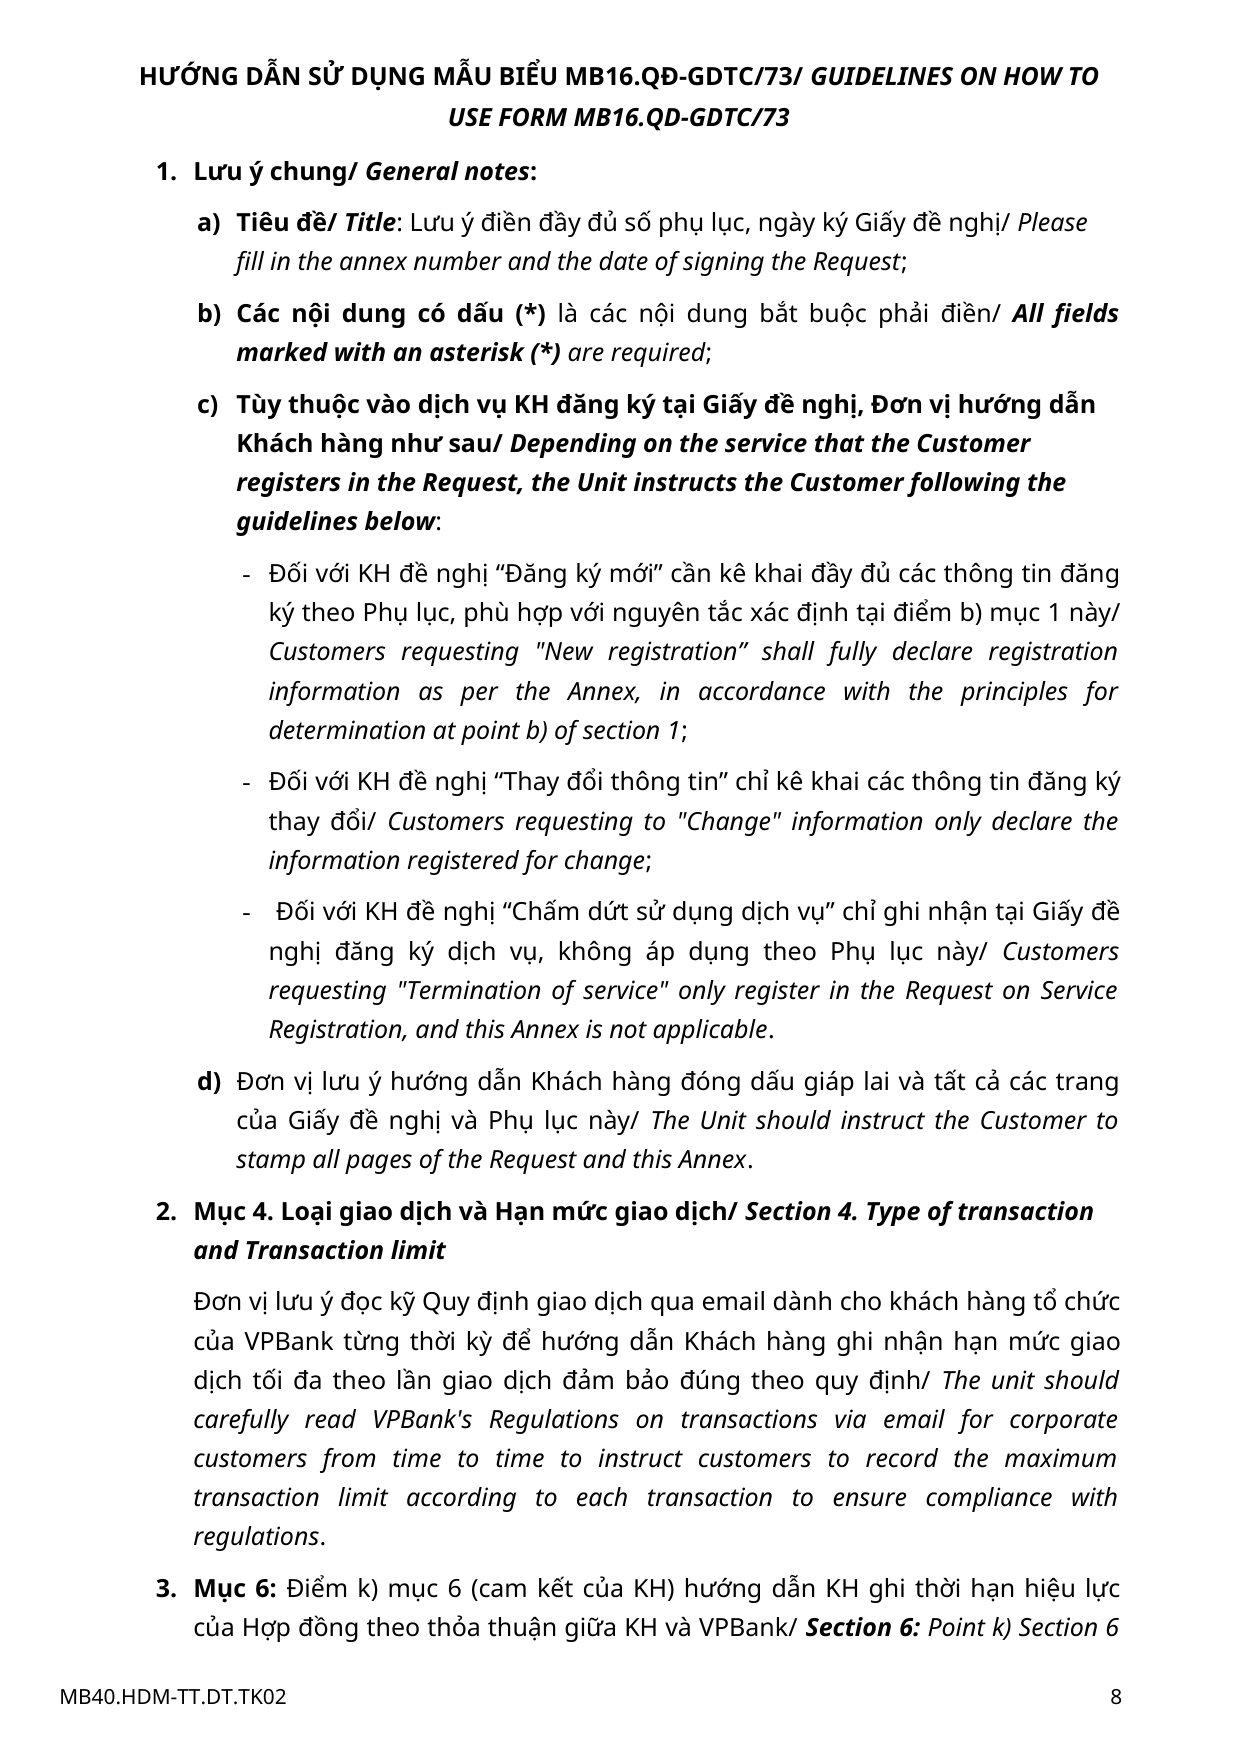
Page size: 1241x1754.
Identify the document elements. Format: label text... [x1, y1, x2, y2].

list Đối với KH đề nghị “Thay đổi thông tin” chỉ kê khai các thông tin đăng ký thay đổi/ Customers requesting to "Change" information only declare the information registered for change; [242, 764, 1122, 876]
list Tùy thuộc vào dịch vụ KH đăng ký tại Giấy đề nghị, Đơn vị hướng dẫn Khách hàng như sau/ Depending on the service that the Customer registers in the Request, the Unit instructs the Customer following the guidelines below: [197, 387, 1122, 538]
text Đơn vị lưu ý đọc kỹ Quy định giao dịch qua email dành cho khách hàng tổ chức của VPBank từng thời kỳ để hướng dẫn Khách hàng ghi nhận hạn mức giao dịch tối đa theo lần giao dịch đảm bảo đúng theo quy định/ The unit should carefully read VPBank's Regulations on transactions via email for corporate customers from time to time to instruct customers to record the maximum transaction limit according to each transaction to ensure compliance with regulations. [193, 1284, 1122, 1553]
list Đơn vị lưu ý hướng dẫn Khách hàng đóng dấu giáp lai và tất cả các trang của Giấy đề nghị và Phụ lục này/ The Unit should instruct the Customer to stamp all pages of the Request and this Annex. [197, 1063, 1122, 1176]
list Lưu ý chung/ General notes: [156, 153, 1122, 187]
list Các nội dung có dấu (*) là các nội dung bắt buộc phải điền/ All fields marked with an asterisk (*) are required; [197, 296, 1122, 369]
list Tiêu đề/ Title: Lưu ý điền đầy đủ số phụ lục, ngày ký Giấy đề nghị/ Please fill in the annex number and the date of signing the Request; [197, 205, 1122, 278]
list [156, 1571, 1122, 1644]
list Mục 4. Loại giao dịch và Hạn mức giao dịch/ Section 4. Type of transaction and Transaction limit [156, 1193, 1122, 1266]
list Đối với KH đề nghị “Chấm dứt sử dụng dịch vụ” chỉ ghi nhận tại Giấy đề nghị đăng ký dịch vụ, không áp dụng theo Phụ lục này/ Customers requesting "Termination of service" only register in the Request on Service Registration, and this Annex is not applicable. [242, 894, 1122, 1046]
text HƯỚNG DẪN SỬ DỤNG MẪU BIỂU MB16.QĐ-GDTC/73/ GUIDELINES ON HOW TO USE FORM MB16.QD-GDTC/73 [118, 59, 1122, 134]
list Đối với KH đề nghị “Đăng ký mới” cần kê khai đầy đủ các thông tin đăng ký theo Phụ lục, phù hợp với nguyên tắc xác định tại điểm b) mục 1 này/ Customers requesting "New registration” shall fully declare registration information as per the Annex, in accordance with the principles for determination at point b) of section 1; [242, 556, 1122, 746]
